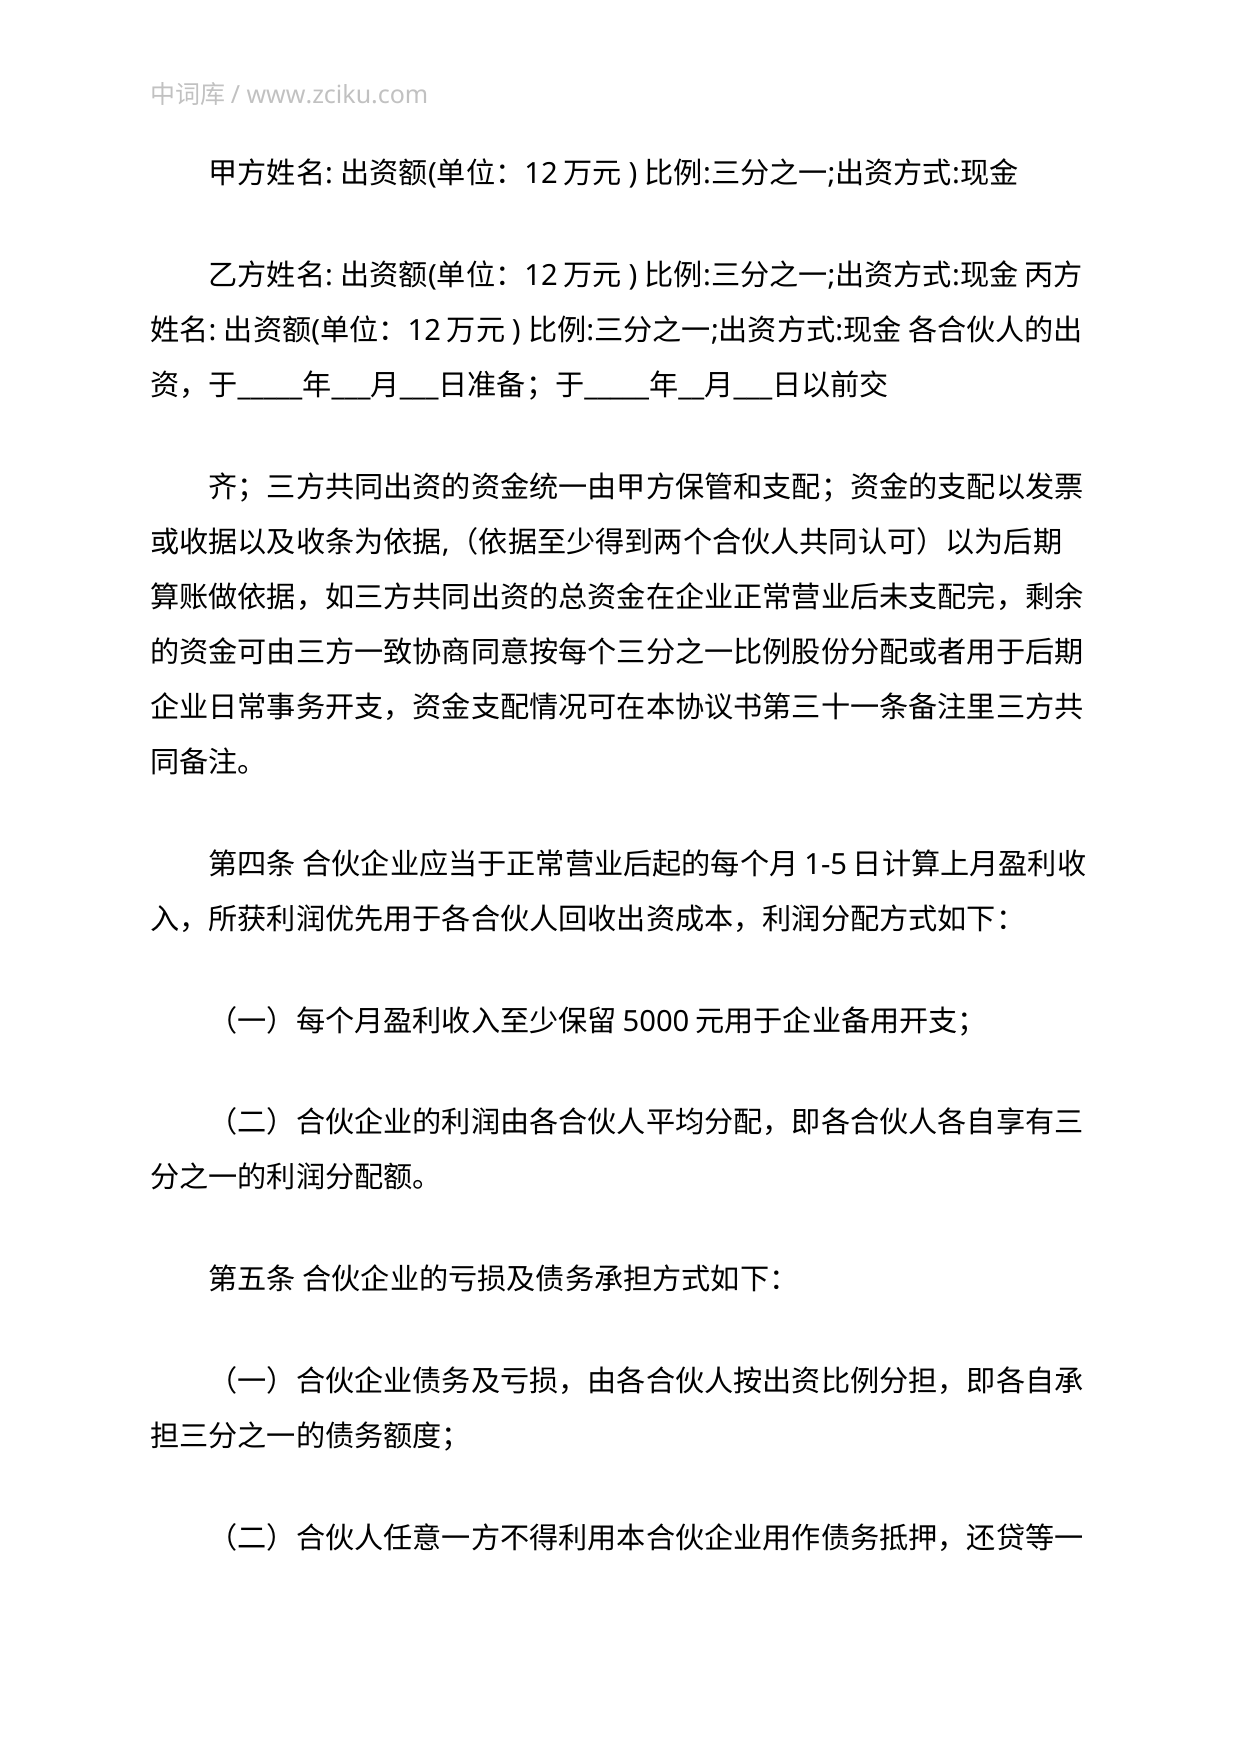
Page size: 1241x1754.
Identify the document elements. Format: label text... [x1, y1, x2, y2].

text （一）合伙企业债务及亏损，由各合伙人按出资比例分担，即各自承担三分之一的债务额度； [150, 1357, 1090, 1455]
text 第五条 合伙企业的亏损及债务承担方式如下： [150, 1256, 1090, 1298]
text （一）每个月盈利收入至少保留5000元用于企业备用开支； [150, 997, 1090, 1039]
text 乙方姓名: 出资额(单位：12万元 ) 比例:三分之一;出资方式:现金 丙方姓名: 出资额(单位：12万元 ) 比例:三分之一;出资方式:现金 各合伙人的出资，于_____年___月___日准备；于_____年__月___日以前交 [150, 252, 1090, 404]
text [150, 1514, 1090, 1556]
text 第四条 合伙企业应当于正常营业后起的每个月1-5日计算上月盈利收入，所获利润优先用于各合伙人回收出资成本，利润分配方式如下： [150, 840, 1090, 938]
text 齐；三方共同出资的资金统一由甲方保管和支配；资金的支配以发票或收据以及收条为依据,（依据至少得到两个合伙人共同认可）以为后期算账做依据，如三方共同出资的总资金在企业正常营业后未支配完，剩余的资金可由三方一致协商同意按每个三分之一比例股份分配或者用于后期企业日常事务开支，资金支配情况可在本协议书第三十一条备注里三方共同备注。 [150, 464, 1090, 781]
text 甲方姓名: 出资额(单位：12万元 ) 比例:三分之一;出资方式:现金 [150, 150, 1090, 192]
text （二）合伙企业的利润由各合伙人平均分配，即各合伙人各自享有三分之一的利润分配额。 [150, 1099, 1090, 1196]
